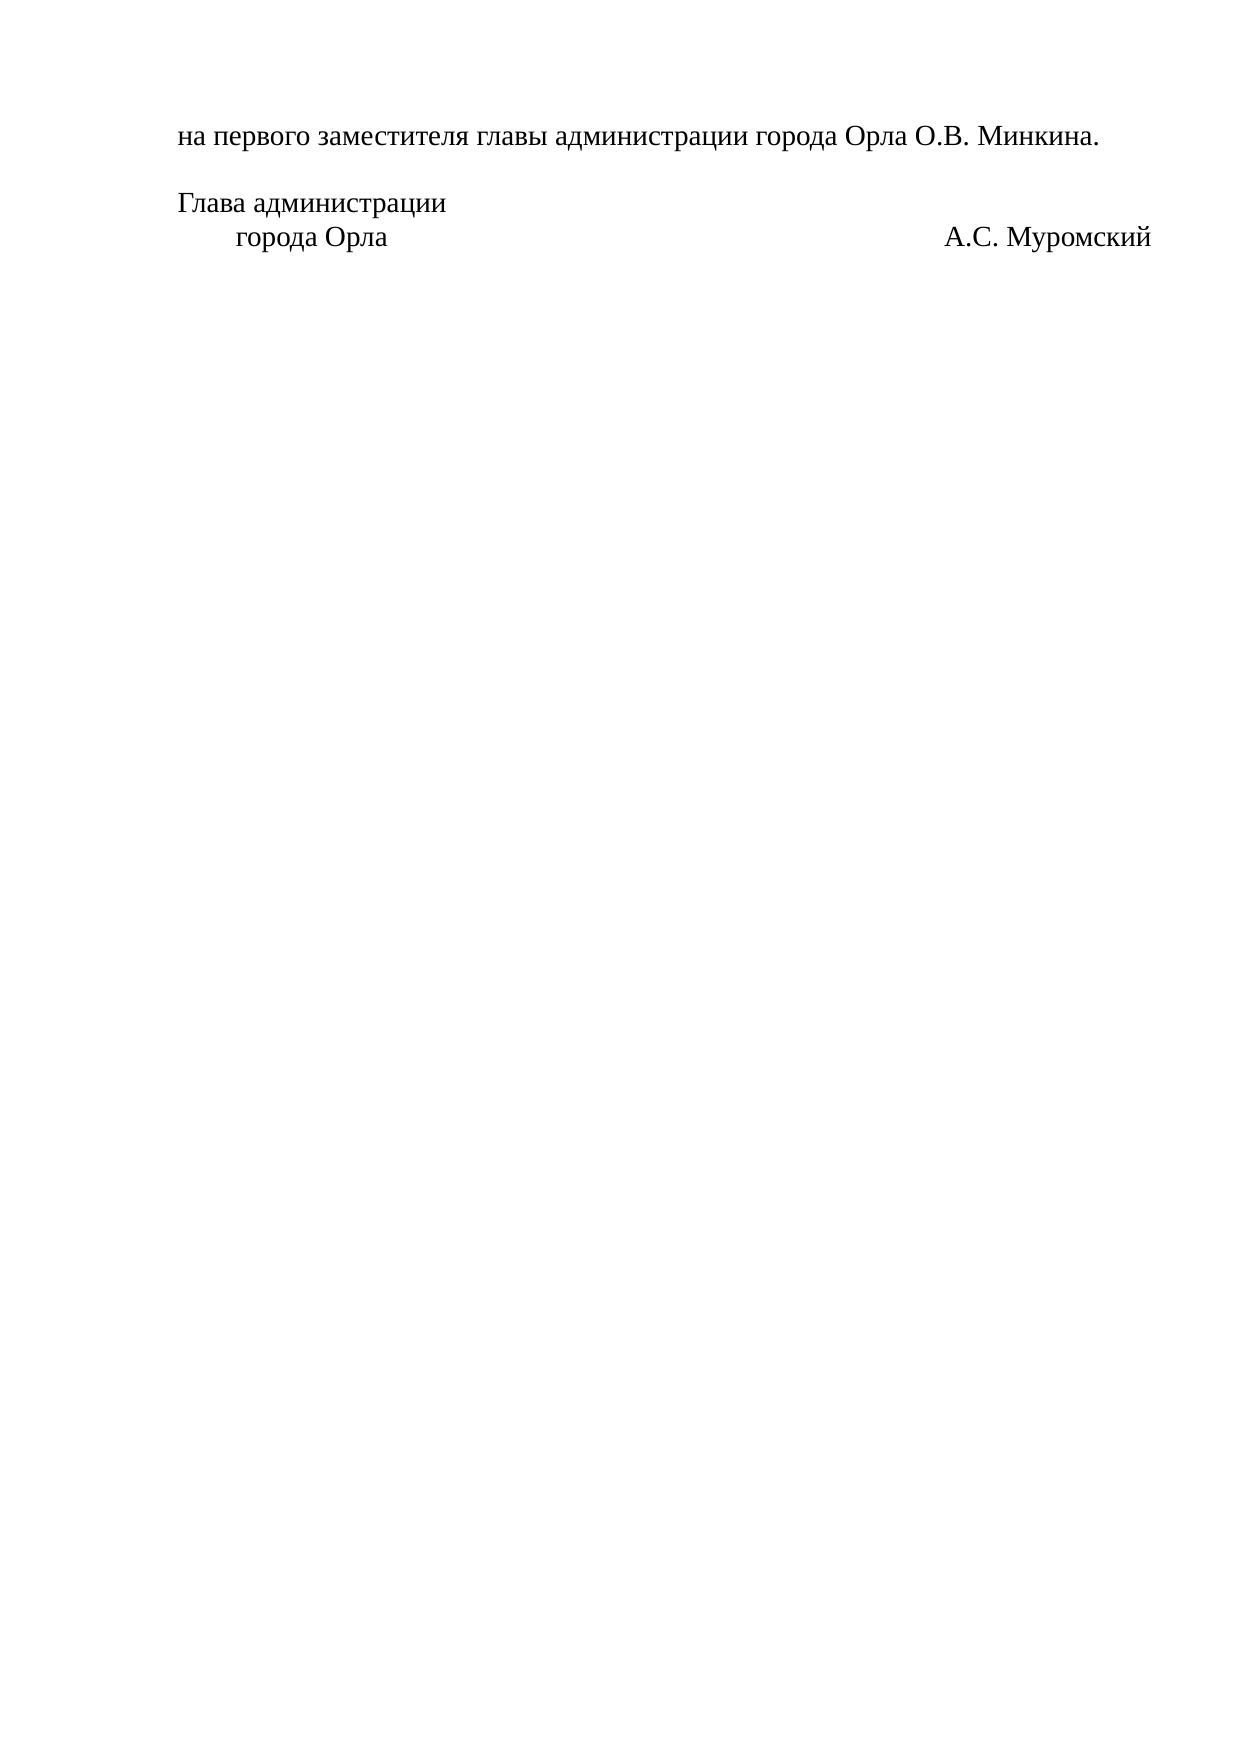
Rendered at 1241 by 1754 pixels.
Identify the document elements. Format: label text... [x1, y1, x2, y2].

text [177, 118, 1152, 152]
text города Орла А.С. Муромский [177, 219, 1152, 252]
text Глава администрации [177, 185, 1152, 219]
